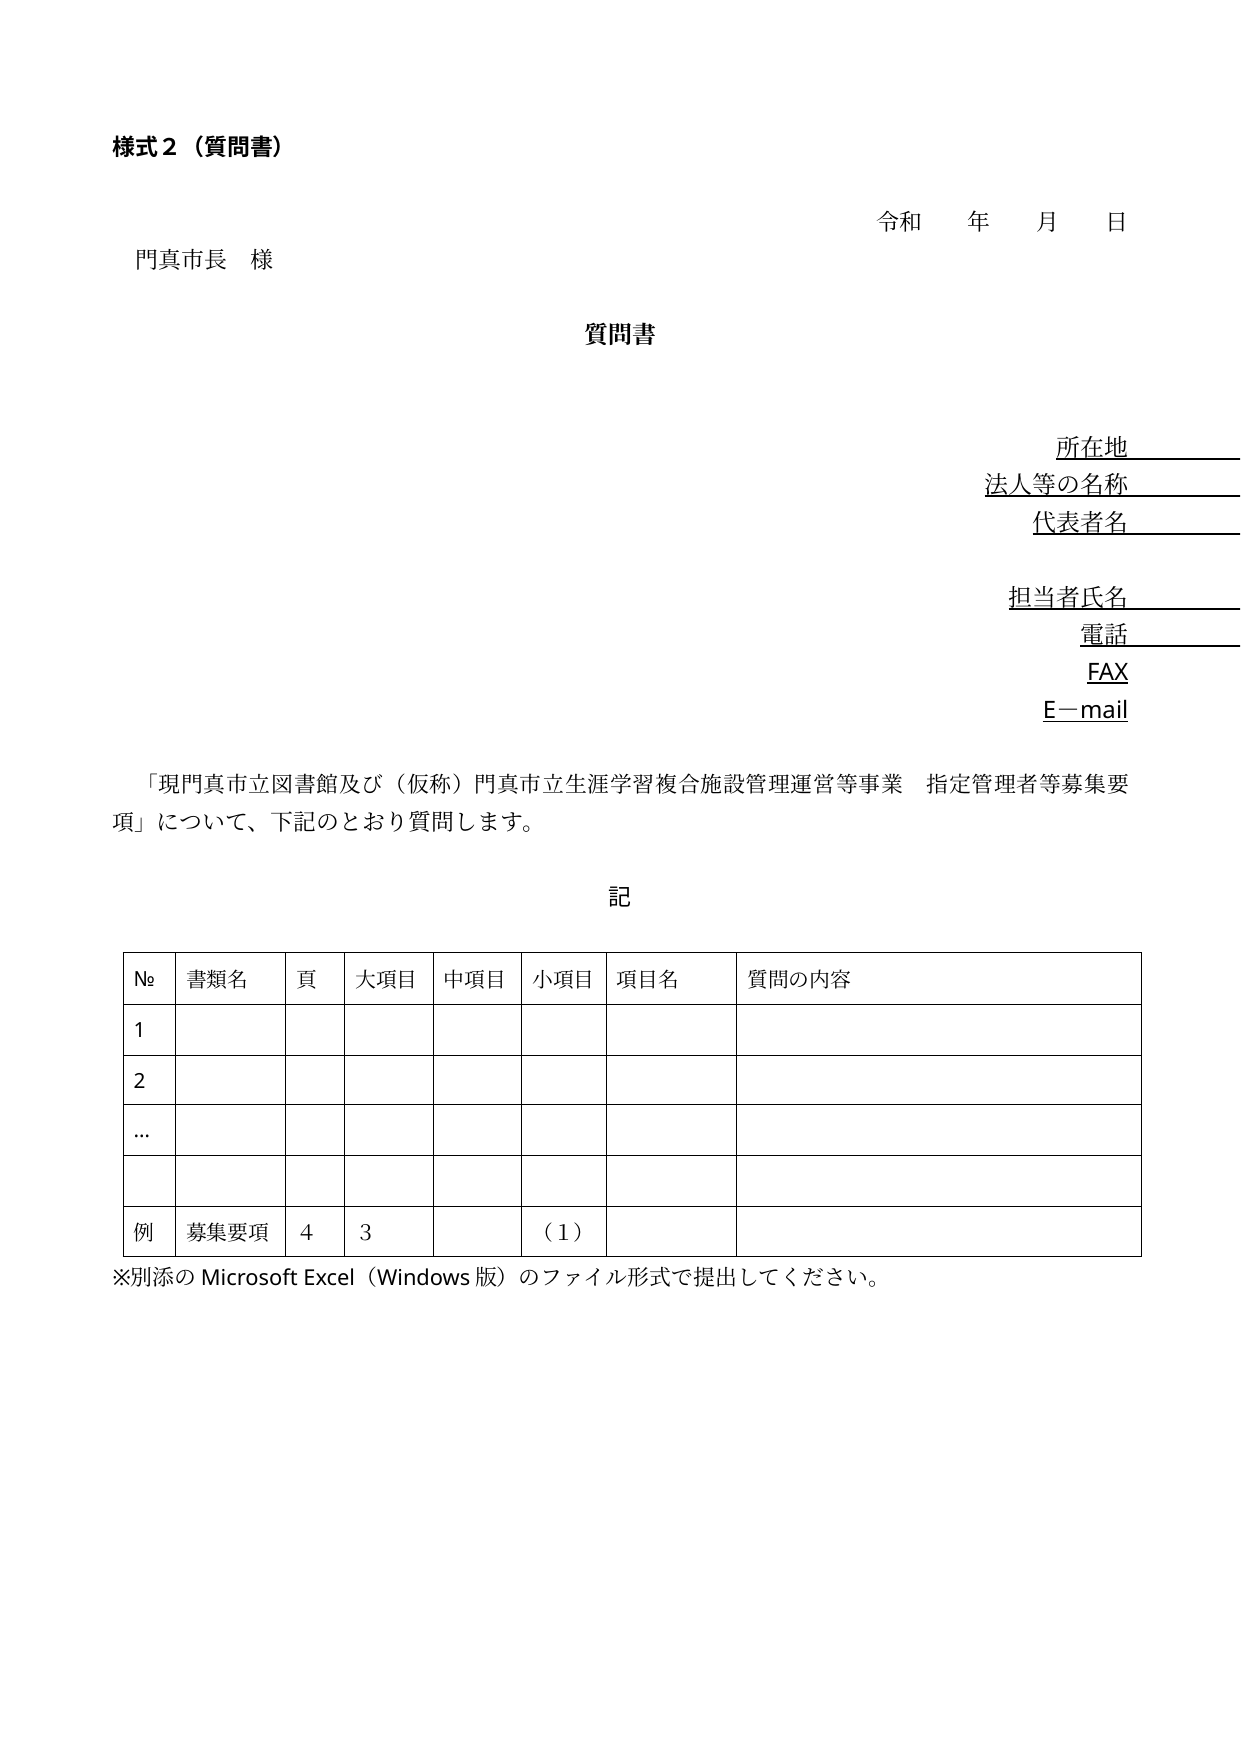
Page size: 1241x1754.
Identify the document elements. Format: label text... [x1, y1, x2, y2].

table_header 大項目 [345, 953, 433, 1003]
text ※別添のMicrosoft Excel（Windows版）のファイル形式で提出してください。 [112, 1257, 1128, 1294]
table_cell ３ [345, 1207, 433, 1256]
text 担当者氏名 [112, 577, 1128, 614]
text 法人等の名称 [112, 464, 1128, 502]
table_cell [737, 1207, 1141, 1256]
table_cell [737, 1156, 1141, 1206]
table_cell [345, 1005, 433, 1055]
table_cell （１） [522, 1207, 606, 1256]
table_cell [607, 1105, 736, 1155]
table_cell [434, 1207, 521, 1256]
table_cell [737, 1005, 1141, 1055]
table_header № [124, 953, 175, 1003]
table_cell [176, 1105, 285, 1155]
text FAX [112, 652, 1128, 689]
text 質問書 [112, 314, 1128, 352]
table_cell [607, 1005, 736, 1055]
table_header 質問の内容 [737, 953, 1141, 1003]
table_header 頁 [286, 953, 344, 1003]
table_cell [434, 1156, 521, 1206]
text E－mail [112, 689, 1128, 727]
table_cell [737, 1056, 1141, 1104]
table_cell [607, 1056, 736, 1104]
table_header 中項目 [434, 953, 521, 1003]
text 「現門真市立図書館及び（仮称）門真市立生涯学習複合施設管理運営等事業 指定管理者等募集要項」について、下記のとおり質問します。 [112, 764, 1131, 839]
table_cell [522, 1105, 606, 1155]
table_cell [286, 1056, 344, 1104]
table_cell [345, 1105, 433, 1155]
table_cell [345, 1056, 433, 1104]
subtitle 記 [112, 877, 1128, 914]
table_cell [434, 1056, 521, 1104]
table_cell [522, 1156, 606, 1206]
table_cell [176, 1056, 285, 1104]
table_cell [124, 1156, 175, 1206]
text 電話 [112, 614, 1128, 652]
table_cell [176, 1156, 285, 1206]
table_cell [345, 1156, 433, 1206]
table_cell … [124, 1105, 175, 1155]
table_cell [176, 1005, 285, 1055]
list 様式２（質問書） [112, 127, 1128, 164]
table_cell [607, 1156, 736, 1206]
table_header 小項目 [522, 953, 606, 1003]
table_cell 募集要項 [176, 1207, 285, 1256]
table_cell [522, 1056, 606, 1104]
table_cell [434, 1105, 521, 1155]
text 代表者名 [112, 502, 1128, 539]
table_cell 1 [124, 1005, 175, 1055]
table_cell [737, 1105, 1141, 1155]
text 令和 年 月 日 [112, 202, 1128, 239]
table_cell [286, 1005, 344, 1055]
table_cell [522, 1005, 606, 1055]
table_cell ４ [286, 1207, 344, 1256]
table_cell 例 [124, 1207, 175, 1256]
table_cell [286, 1105, 344, 1155]
table_cell 2 [124, 1056, 175, 1104]
text 所在地 [112, 427, 1128, 464]
table_cell [286, 1156, 344, 1206]
text 門真市長 様 [112, 239, 1128, 277]
table_cell [434, 1005, 521, 1055]
table_cell [607, 1207, 736, 1256]
table_header 書類名 [176, 953, 285, 1003]
table_header 項目名 [607, 953, 736, 1003]
